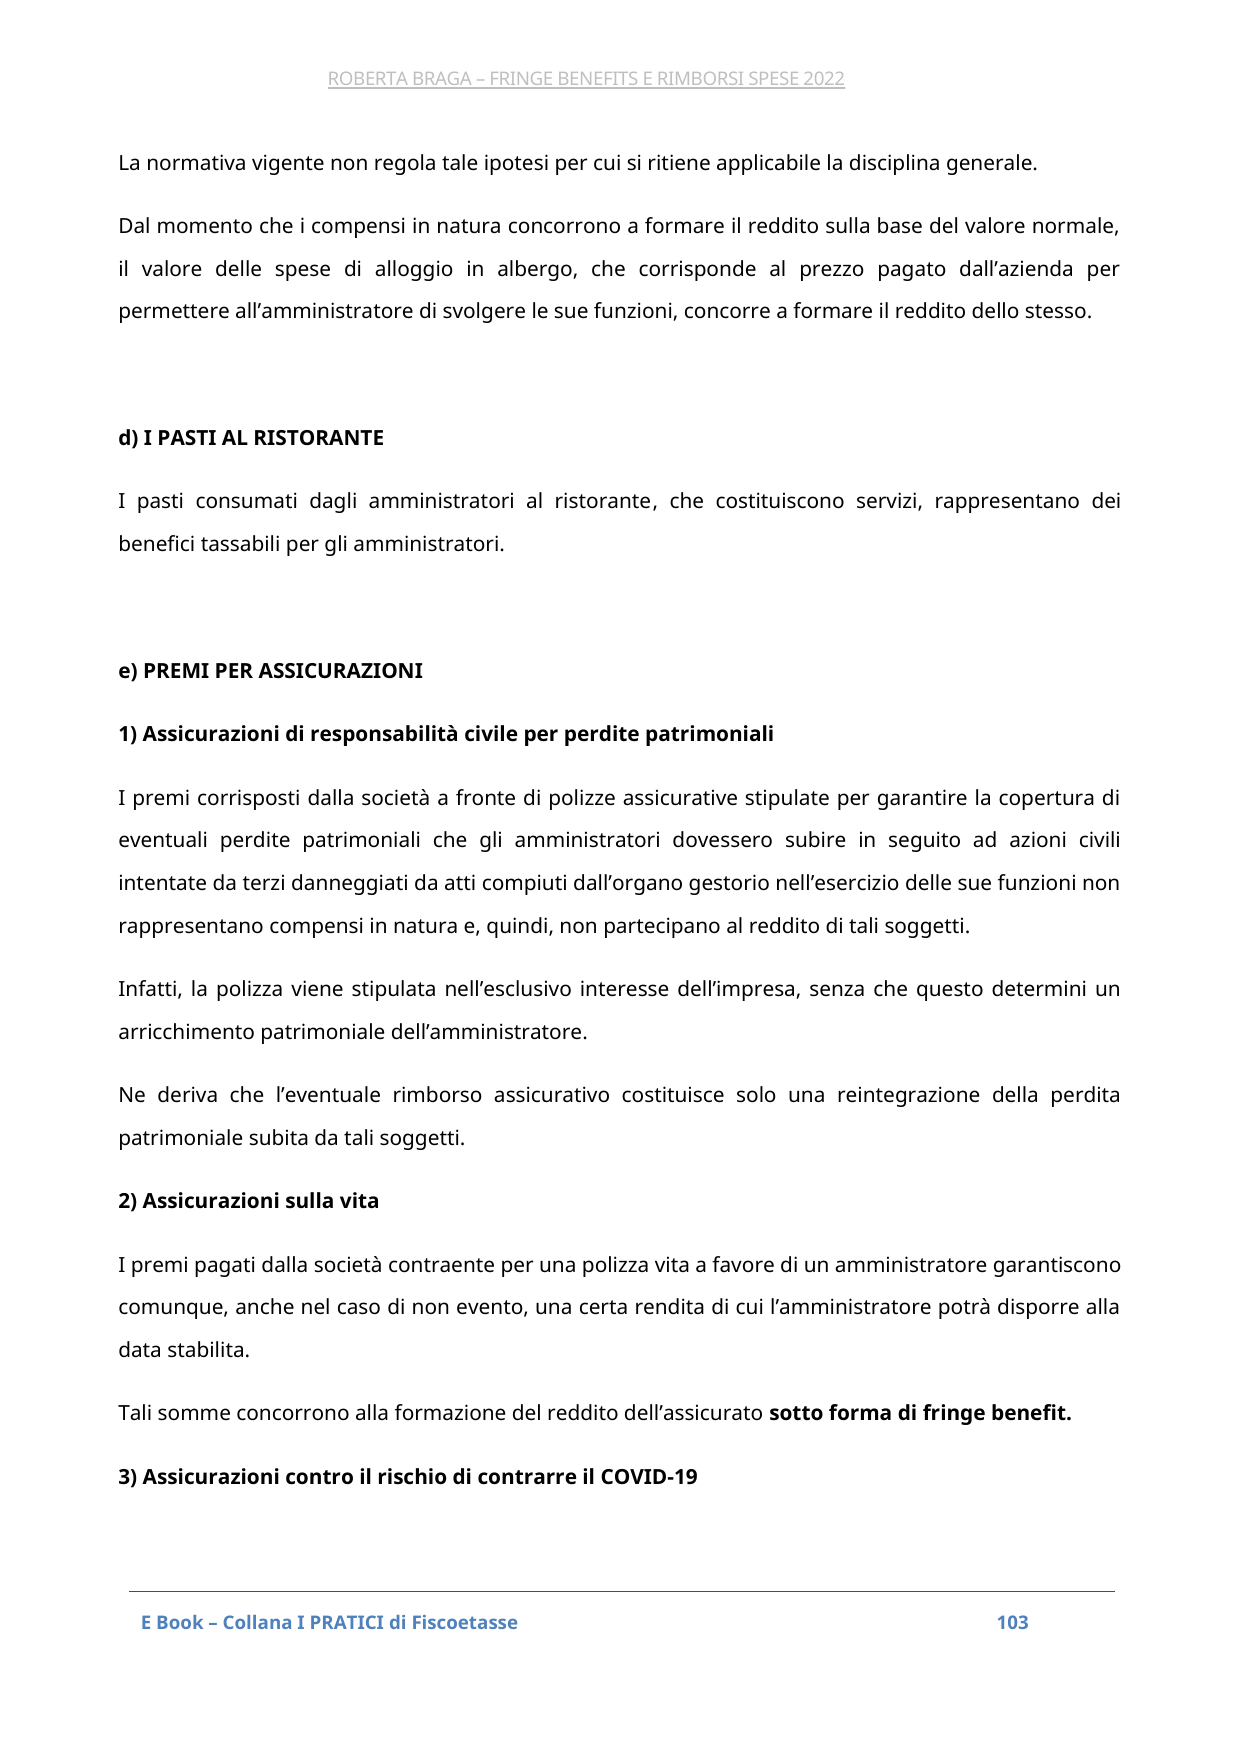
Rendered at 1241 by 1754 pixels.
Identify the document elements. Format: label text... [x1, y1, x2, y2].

text 2) Assicurazioni sulla vita [118, 1186, 1122, 1215]
text Ne deriva che l’eventuale rimborso assicurativo costituisce solo una reintegrazione della perdita patrimoniale subita da tali soggetti. [118, 1080, 1122, 1151]
text Tali somme concorrono alla formazione del reddito dell’assicurato sotto forma di fringe benefit. [118, 1398, 1122, 1427]
text d) I PASTI AL RISTORANTE [118, 423, 1122, 452]
text La normativa vigente non regola tale ipotesi per cui si ritiene applicabile la disciplina generale. [118, 148, 1122, 176]
text I premi corrisposti dalla società a fronte di polizze assicurative stipulate per garantire la copertura di eventuali perdite patrimoniali che gli amministratori dovessero subire in seguito ad azioni civili intentate da terzi danneggiati da atti compiuti dall’organo gestorio nell’esercizio delle sue funzioni non rappresentano compensi in natura e, quindi, non partecipano al reddito di tali soggetti. [118, 783, 1122, 939]
text 3) Assicurazioni contro il rischio di contrarre il COVID-19 [118, 1462, 1122, 1490]
text Dal momento che i compensi in natura concorrono a formare il reddito sulla base del valore normale, il valore delle spese di alloggio in albergo, che corrisponde al prezzo pagato dall’azienda per permettere all’amministratore di svolgere le sue funzioni, concorre a formare il reddito dello stesso. [118, 211, 1122, 325]
text 1) Assicurazioni di responsabilità civile per perdite patrimoniali [118, 719, 1122, 748]
text e) PREMI PER ASSICURAZIONI [118, 656, 1122, 684]
text I pasti consumati dagli amministratori al ristorante, che costituiscono servizi, rappresentano dei benefici tassabili per gli amministratori. [118, 487, 1122, 558]
text Infatti, la polizza viene stipulata nell’esclusivo interesse dell’impresa, senza che questo determini un arricchimento patrimoniale dell’amministratore. [118, 974, 1122, 1045]
text I premi pagati dalla società contraente per una polizza vita a favore di un amministratore garantiscono comunque, anche nel caso di non evento, una certa rendita di cui l’amministratore potrà disporre alla data stabilita. [118, 1250, 1122, 1363]
